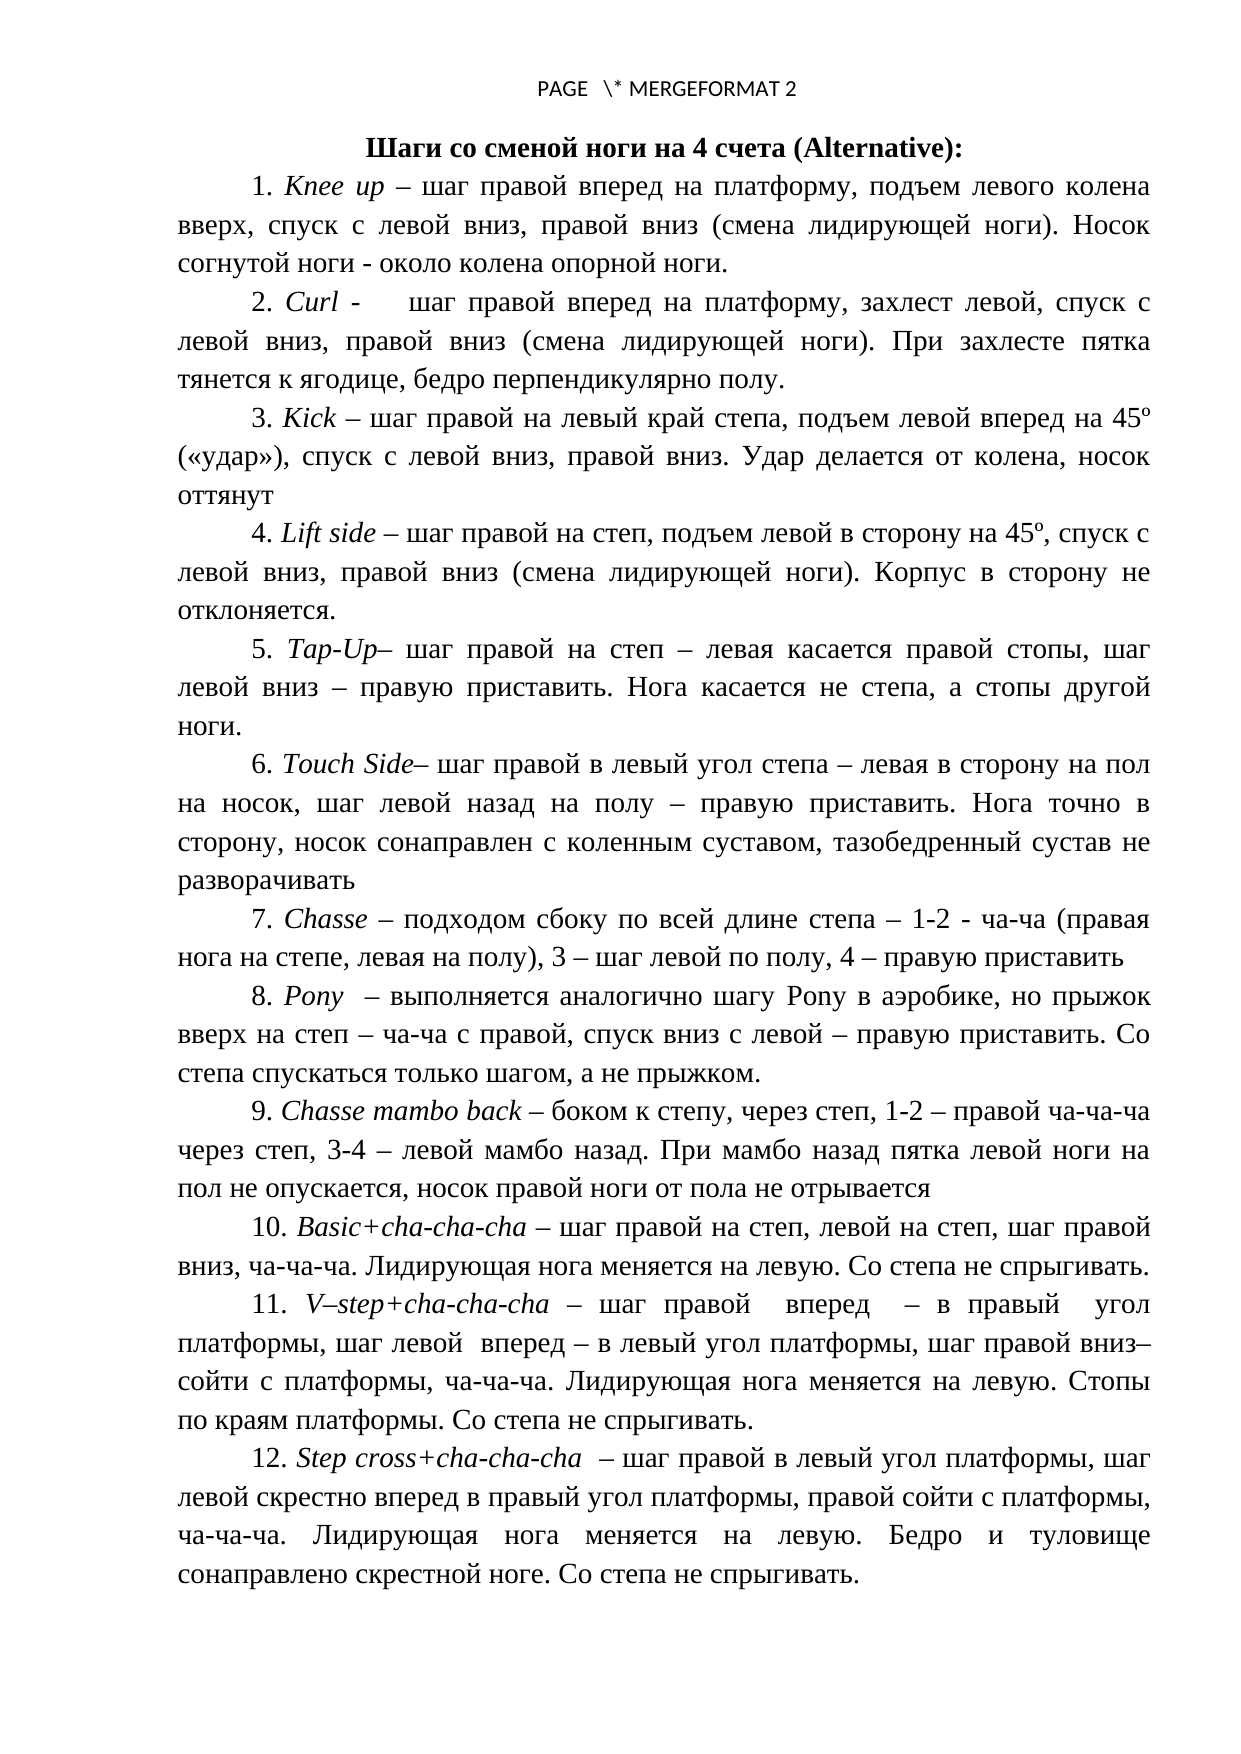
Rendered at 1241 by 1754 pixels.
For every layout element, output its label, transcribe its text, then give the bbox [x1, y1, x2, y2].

text 10. Basic+cha-cha-cha – шаг правой на степ, левой на степ, шаг правой вниз, ча-ча-ча. Лидирующая нога меняется на левую. Со степа не спрыгивать. [177, 1209, 1152, 1281]
text 1. Knee up – шаг правой вперед на платформу, подъем левого колена вверх, спуск с левой вниз, правой вниз (смена лидирующей ноги). Носок согнутой ноги - около колена опорной ноги. [177, 168, 1152, 279]
text 7. Chasse – подходом сбоку по всей длине степа – 1-2 - ча-ча (правая нога на степе, левая на полу), 3 – шаг левой по полу, 4 – правую приставить [177, 901, 1152, 973]
text 6. Touch Side– шаг правой в левый угол степа – левая в сторону на пол на носок, шаг левой назад на полу – правую приставить. Нога точно в сторону, носок сонаправлен с коленным суставом, тазобедренный сустав не разворачивать [177, 747, 1152, 896]
text 11. V–step+cha-cha-cha – шаг правой вперед – в правый угол платформы, шаг левой вперед – в левый угол платформы, шаг правой вниз– сойти с платформы, ча-ча-ча. Лидирующая нога меняется на левую. Стопы по краям платформы. Со степа не спрыгивать. [177, 1286, 1152, 1435]
text 3. Kick – шаг правой на левый край степа, подъем левой вперед на 45º («удар»), спуск с левой вниз, правой вниз. Удар делается от колена, носок оттянут [177, 400, 1152, 510]
text 2. Curl - шаг правой вперед на платформу, захлест левой, спуск с левой вниз, правой вниз (смена лидирующей ноги). При захлесте пятка тянется к ягодице, бедро перпендикулярно полу. [177, 284, 1152, 395]
text 9. Chasse mambo back – боком к степу, через степ, 1-2 – правой ча-ча-ча через степ, 3-4 – левой мамбо назад. При мамбо назад пятка левой ноги на пол не опускается, носок правой ноги от пола не отрывается [177, 1093, 1152, 1204]
text 12. Step cross+cha-cha-cha – шаг правой в левый угол платформы, шаг левой скрестно вперед в правый угол платформы, правой сойти с платформы, ча-ча-ча. Лидирующая нога меняется на левую. Бедро и туловище сонаправлено скрестной ноге. Со степа не спрыгивать. [177, 1440, 1152, 1589]
text 8. Pony – выполняется аналогично шагу Pony в аэробике, но прыжок вверх на степ – ча-ча с правой, спуск вниз с левой – правую приставить. Со степа спускаться только шагом, а не прыжком. [177, 978, 1152, 1088]
text 5. Tap-Up– шаг правой на степ – левая касается правой стопы, шаг левой вниз – правую приставить. Нога касается не степа, а стопы другой ноги. [177, 631, 1152, 742]
text 4. Lift side – шаг правой на степ, подъем левой в сторону на 45º, спуск с левой вниз, правой вниз (смена лидирующей ноги). Корпус в сторону не отклоняется. [177, 515, 1152, 626]
text Шаги со сменой ноги на 4 счета (Alternative): [177, 130, 1152, 163]
